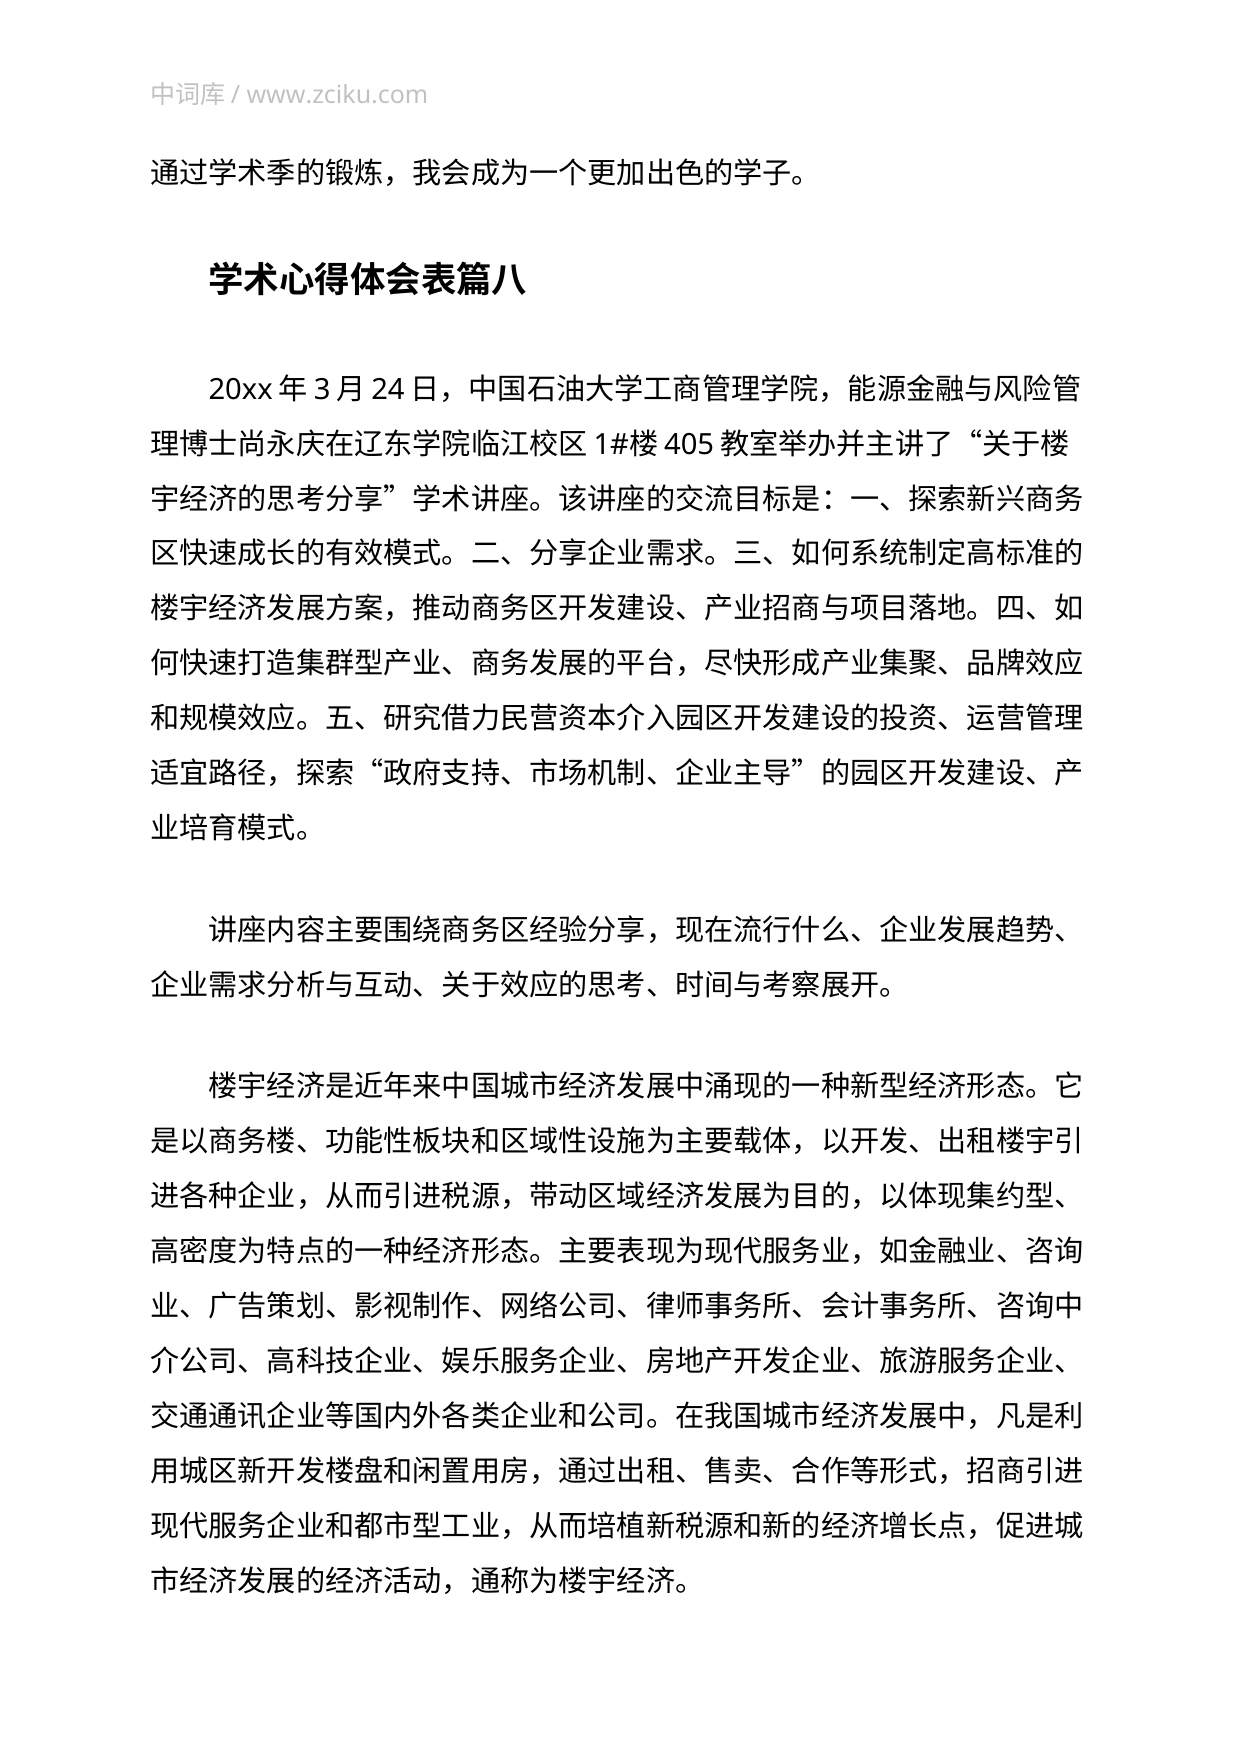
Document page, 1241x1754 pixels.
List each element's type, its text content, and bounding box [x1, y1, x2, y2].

text 学术心得体会表篇八 [150, 252, 1090, 303]
text 讲座内容主要围绕商务区经验分享，现在流行什么、企业发展趋势、企业需求分析与互动、关于效应的思考、时间与考察展开。 [150, 906, 1090, 1003]
text 20xx年3月24日，中国石油大学工商管理学院，能源金融与风险管理博士尚永庆在辽东学院临江校区1#楼405教室举办并主讲了“关于楼宇经济的思考分享”学术讲座。该讲座的交流目标是：一、探索新兴商务区快速成长的有效模式。二、分享企业需求。三、如何系统制定高标准的楼宇经济发展方案，推动商务区开发建设、产业招商与项目落地。四、如何快速打造集群型产业、商务发展的平台，尽快形成产业集聚、品牌效应和规模效应。五、研究借力民营资本介入园区开发建设的投资、运营管理适宜路径，探索“政府支持、市场机制、企业主导”的园区开发建设、产业培育模式。 [150, 365, 1090, 847]
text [150, 150, 1090, 192]
text 楼宇经济是近年来中国城市经济发展中涌现的一种新型经济形态。它是以商务楼、功能性板块和区域性设施为主要载体，以开发、出租楼宇引进各种企业，从而引进税源，带动区域经济发展为目的，以体现集约型、高密度为特点的一种经济形态。主要表现为现代服务业，如金融业、咨询业、广告策划、影视制作、网络公司、律师事务所、会计事务所、咨询中介公司、高科技企业、娱乐服务企业、房地产开发企业、旅游服务企业、交通通讯企业等国内外各类企业和公司。在我国城市经济发展中，凡是利用城区新开发楼盘和闲置用房，通过出租、售卖、合作等形式，招商引进现代服务企业和都市型工业，从而培植新税源和新的经济增长点，促进城市经济发展的经济活动，通称为楼宇经济。 [150, 1063, 1090, 1599]
